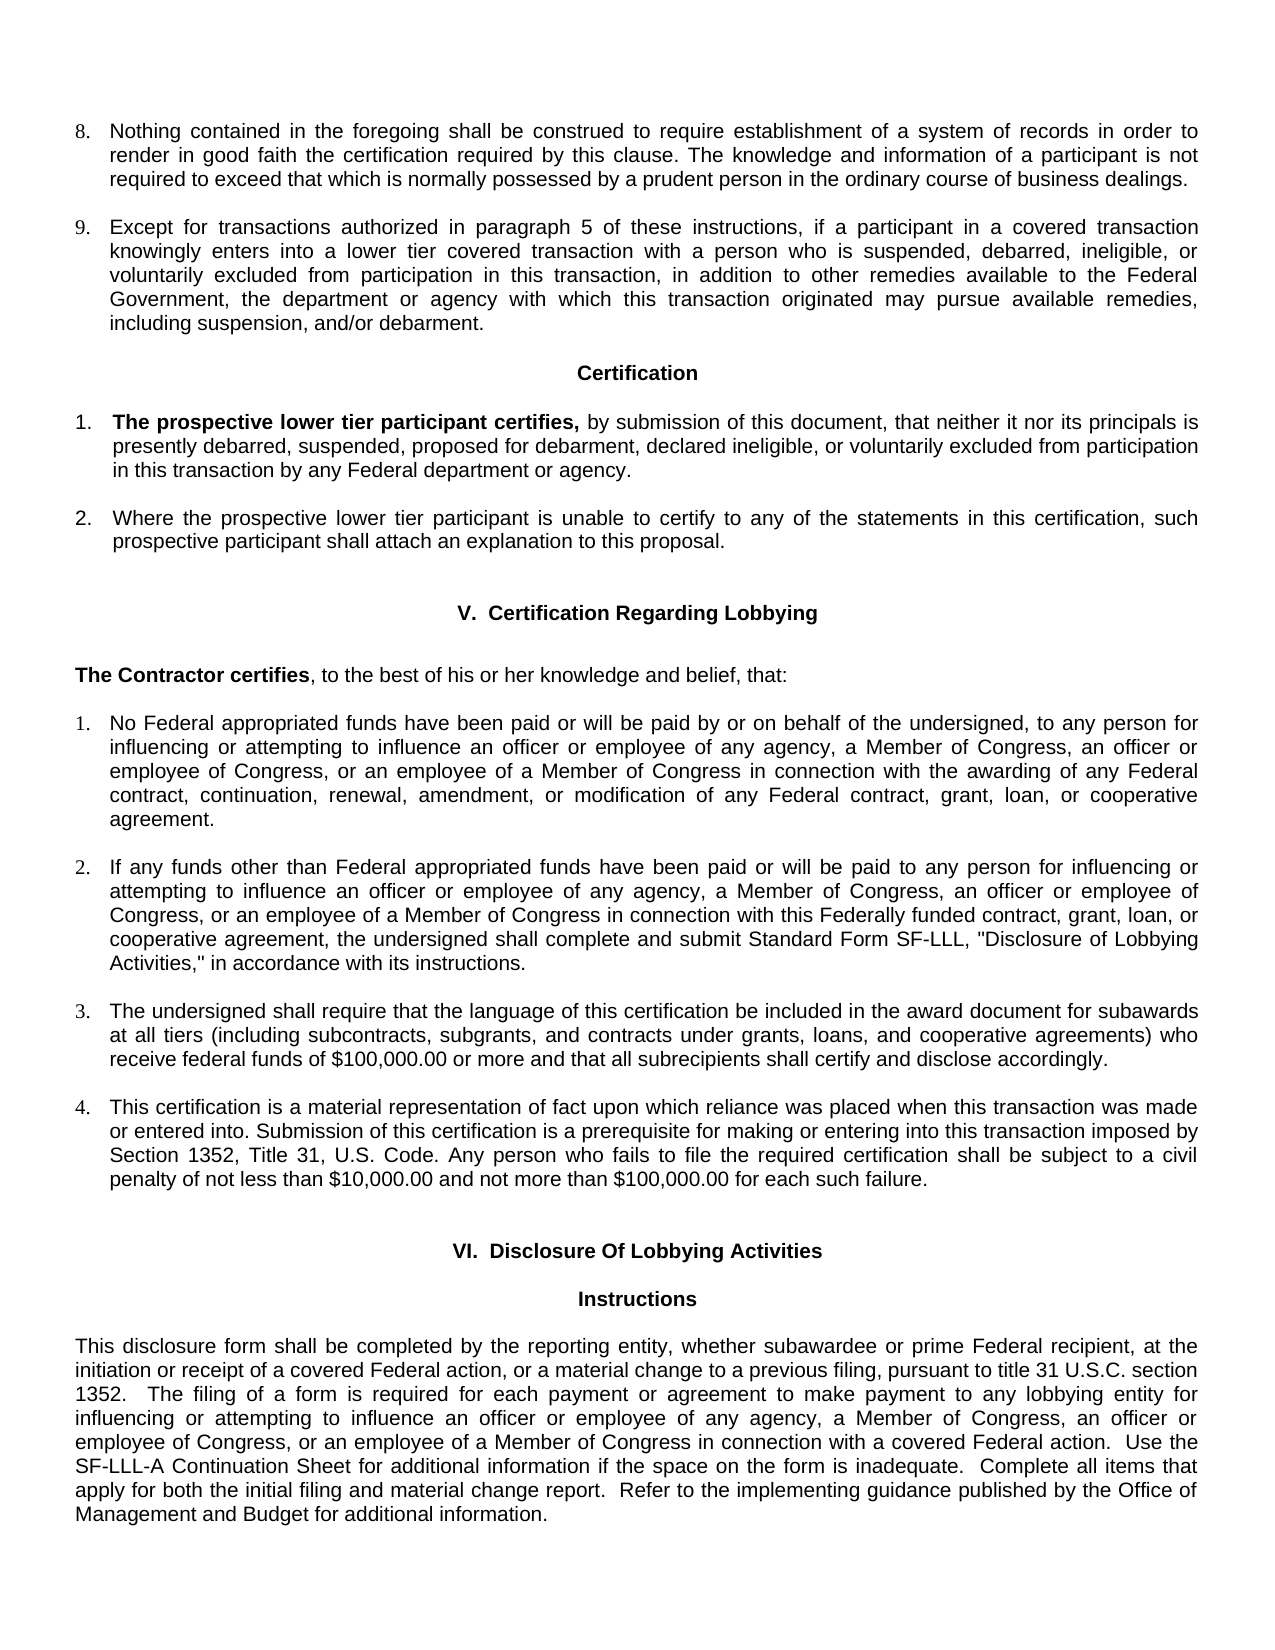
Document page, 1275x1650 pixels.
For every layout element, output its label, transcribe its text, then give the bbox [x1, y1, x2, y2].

list The prospective lower tier participant certifies, by submission of this document, that neither it nor its principals is presently debarred, suspended, proposed for debarment, declared ineligible, or voluntarily excluded from participation in this transaction by any Federal department or agency. [75, 409, 1200, 481]
text Instructions [75, 1286, 1200, 1310]
list Nothing contained in the foregoing shall be construed to require establishment of a system of records in order to render in good faith the certification required by this clause. The knowledge and information of a participant is not required to exceed that which is normally possessed by a prudent person in the ordinary course of business dealings. [75, 118, 1200, 191]
list If any funds other than Federal appropriated funds have been paid or will be paid to any person for influencing or attempting to influence an officer or employee of any agency, a Member of Congress, an officer or employee of Congress, or an employee of a Member of Congress in connection with this Federally funded contract, grant, loan, or cooperative agreement, the undersigned shall complete and submit Standard Form SF-LLL, "Disclosure of Lobbying Activities," in accordance with its instructions. [75, 854, 1200, 974]
text Certification [75, 359, 1200, 384]
list Except for transactions authorized in paragraph 5 of these instructions, if a participant in a covered transaction knowingly enters into a lower tier covered transaction with a person who is suspended, debarred, ineligible, or voluntarily excluded from participation in this transaction, in addition to other remedies available to the Federal Government, the department or agency with which this transaction originated may pursue available remedies, including suspension, and/or debarment. [75, 214, 1200, 334]
list The undersigned shall require that the language of this certification be included in the award document for subawards at all tiers (including subcontracts, subgrants, and contracts under grants, loans, and cooperative agreements) who receive federal funds of $100,000.00 or more and that all subrecipients shall certify and disclose accordingly. [75, 998, 1200, 1071]
list No Federal appropriated funds have been paid or will be paid by or on behalf of the undersigned, to any person for influencing or attempting to influence an officer or employee of any agency, a Member of Congress, an officer or employee of Congress, or an employee of a Member of Congress in connection with the awarding of any Federal contract, continuation, renewal, amendment, or modification of any Federal contract, grant, loan, or cooperative agreement. [75, 711, 1200, 831]
list Where the prospective lower tier participant is unable to certify to any of the statements in this certification, such prospective participant shall attach an explanation to this proposal. [75, 505, 1200, 553]
text V. Certification Regarding Lobbying [75, 601, 1200, 625]
text This disclosure form shall be completed by the reporting entity, whether subawardee or prime Federal recipient, at the initiation or receipt of a covered Federal action, or a material change to a previous filing, pursuant to title 31 U.S.C. section 1352. The filing of a form is required for each payment or agreement to make payment to any lobbying entity for influencing or attempting to influence an officer or employee of any agency, a Member of Congress, an officer or employee of Congress, or an employee of a Member of Congress in connection with a covered Federal action. Use the SF-LLL-A Continuation Sheet for additional information if the space on the form is inadequate. Complete all items that apply for both the initial filing and material change report. Refer to the implementing guidance published by the Office of Management and Budget for additional information. [75, 1334, 1200, 1526]
text The Contractor certifies, to the best of his or her knowledge and belief, that: [75, 649, 1200, 687]
list This certification is a material representation of fact upon which reliance was placed when this transaction was made or entered into. Submission of this certification is a prerequisite for making or entering into this transaction imposed by Section 1352, Title 31, U.S. Code. Any person who fails to file the required certification shall be subject to a civil penalty of not less than $10,000.00 and not more than $100,000.00 for each such failure. [75, 1094, 1200, 1191]
text VI. Disclosure Of Lobbying Activities [75, 1238, 1200, 1262]
